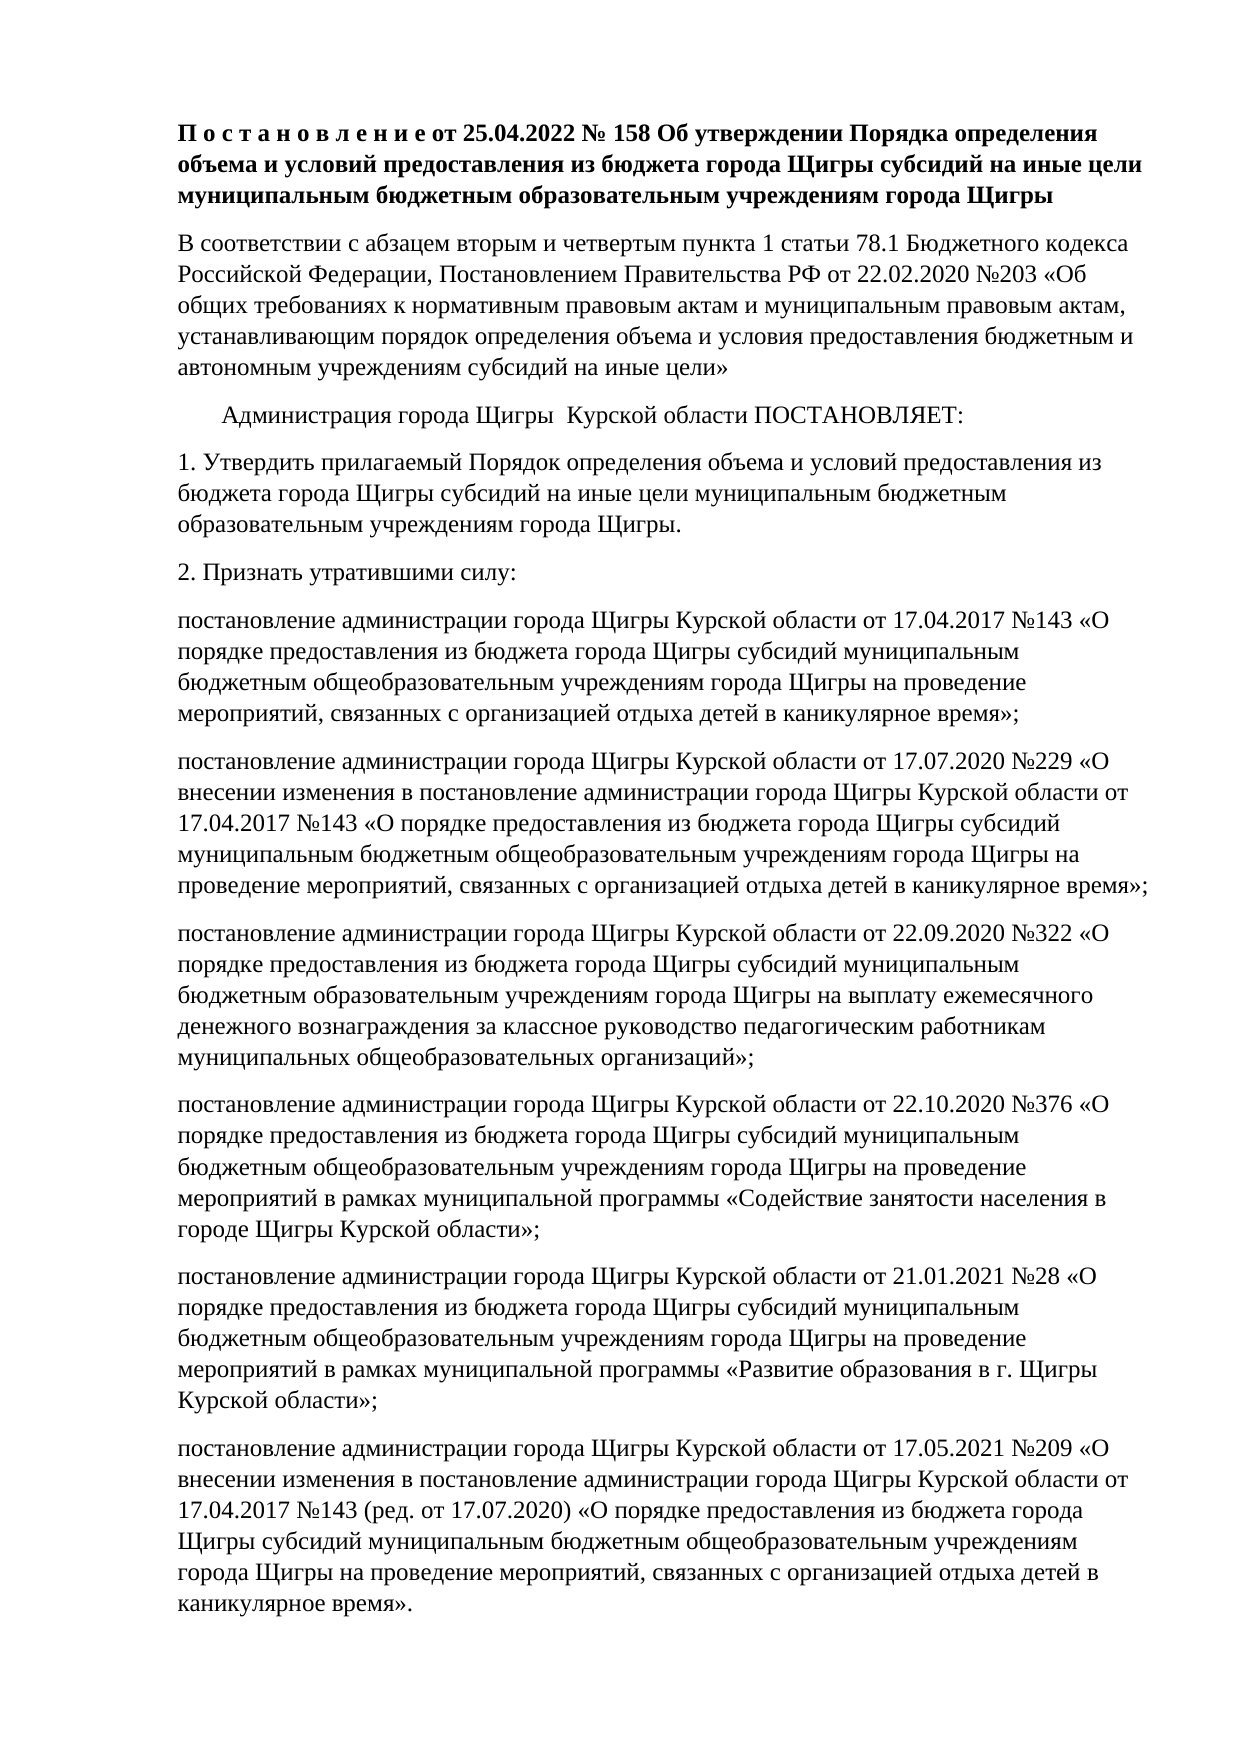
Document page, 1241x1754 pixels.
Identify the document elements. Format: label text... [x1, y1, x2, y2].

text постановление администрации города Щигры Курской области от 17.04.2017 №143 «О порядке предоставления из бюджета города Щигры субсидий муниципальным бюджетным общеобразовательным учреждениям города Щигры на проведение мероприятий, связанных с организацией отдыха детей в каникулярное время»; [177, 605, 1152, 727]
text Администрация города Щигры Курской области ПОСТАНОВЛЯЕТ: [177, 400, 1152, 428]
text постановление администрации города Щигры Курской области от 22.10.2020 №376 «О порядке предоставления из бюджета города Щигры субсидий муниципальным бюджетным общеобразовательным учреждениям города Щигры на проведение мероприятий в рамках муниципальной программы «Содействие занятости населения в городе Щигры Курской области»; [177, 1089, 1152, 1242]
text постановление администрации города Щигры Курской области от 21.01.2021 №28 «О порядке предоставления из бюджета города Щигры субсидий муниципальным бюджетным общеобразовательным учреждениям города Щигры на проведение мероприятий в рамках муниципальной программы «Развитие образования в г. Щигры Курской области»; [177, 1261, 1152, 1414]
text П о с т а н о в л е н и е от 25.04.2022 № 158 Об утверждении Порядка определения объема и условий предоставления из бюджета города Щигры субсидий на иные цели муниципальным бюджетным образовательным учреждениям города Щигры [177, 118, 1152, 209]
text постановление администрации города Щигры Курской области от 22.09.2020 №322 «О порядке предоставления из бюджета города Щигры субсидий муниципальным бюджетным образовательным учреждениям города Щигры на выплату ежемесячного денежного вознаграждения за классное руководство педагогическим работникам муниципальных общеобразовательных организаций»; [177, 918, 1152, 1071]
text 2. Признать утратившими силу: [177, 557, 1152, 586]
text 1. Утвердить прилагаемый Порядок определения объема и условий предоставления из бюджета города Щигры субсидий на иные цели муниципальным бюджетным образовательным учреждениям города Щигры. [177, 447, 1152, 538]
text постановление администрации города Щигры Курской области от 17.05.2021 №209 «О внесении изменения в постановление администрации города Щигры Курской области от 17.04.2017 №143 (ред. от 17.07.2020) «О порядке предоставления из бюджета города Щигры субсидий муниципальным бюджетным общеобразовательным учреждениям города Щигры на проведение мероприятий, связанных с организацией отдыха детей в каникулярное время». [177, 1433, 1152, 1617]
text постановление администрации города Щигры Курской области от 17.07.2020 №229 «О внесении изменения в постановление администрации города Щигры Курской области от 17.04.2017 №143 «О порядке предоставления из бюджета города Щигры субсидий муниципальным бюджетным общеобразовательным учреждениям города Щигры на проведение мероприятий, связанных с организацией отдыха детей в каникулярное время»; [177, 746, 1152, 899]
text В соответствии с абзацем вторым и четвертым пункта 1 статьи 78.1 Бюджетного кодекса Российской Федерации, Постановлением Правительства РФ от 22.02.2020 №203 «Об общих требованиях к нормативным правовым актам и муниципальным правовым актам, устанавливающим порядок определения объема и условия предоставления бюджетным и автономным учреждениям субсидий на иные цели» [177, 228, 1152, 381]
